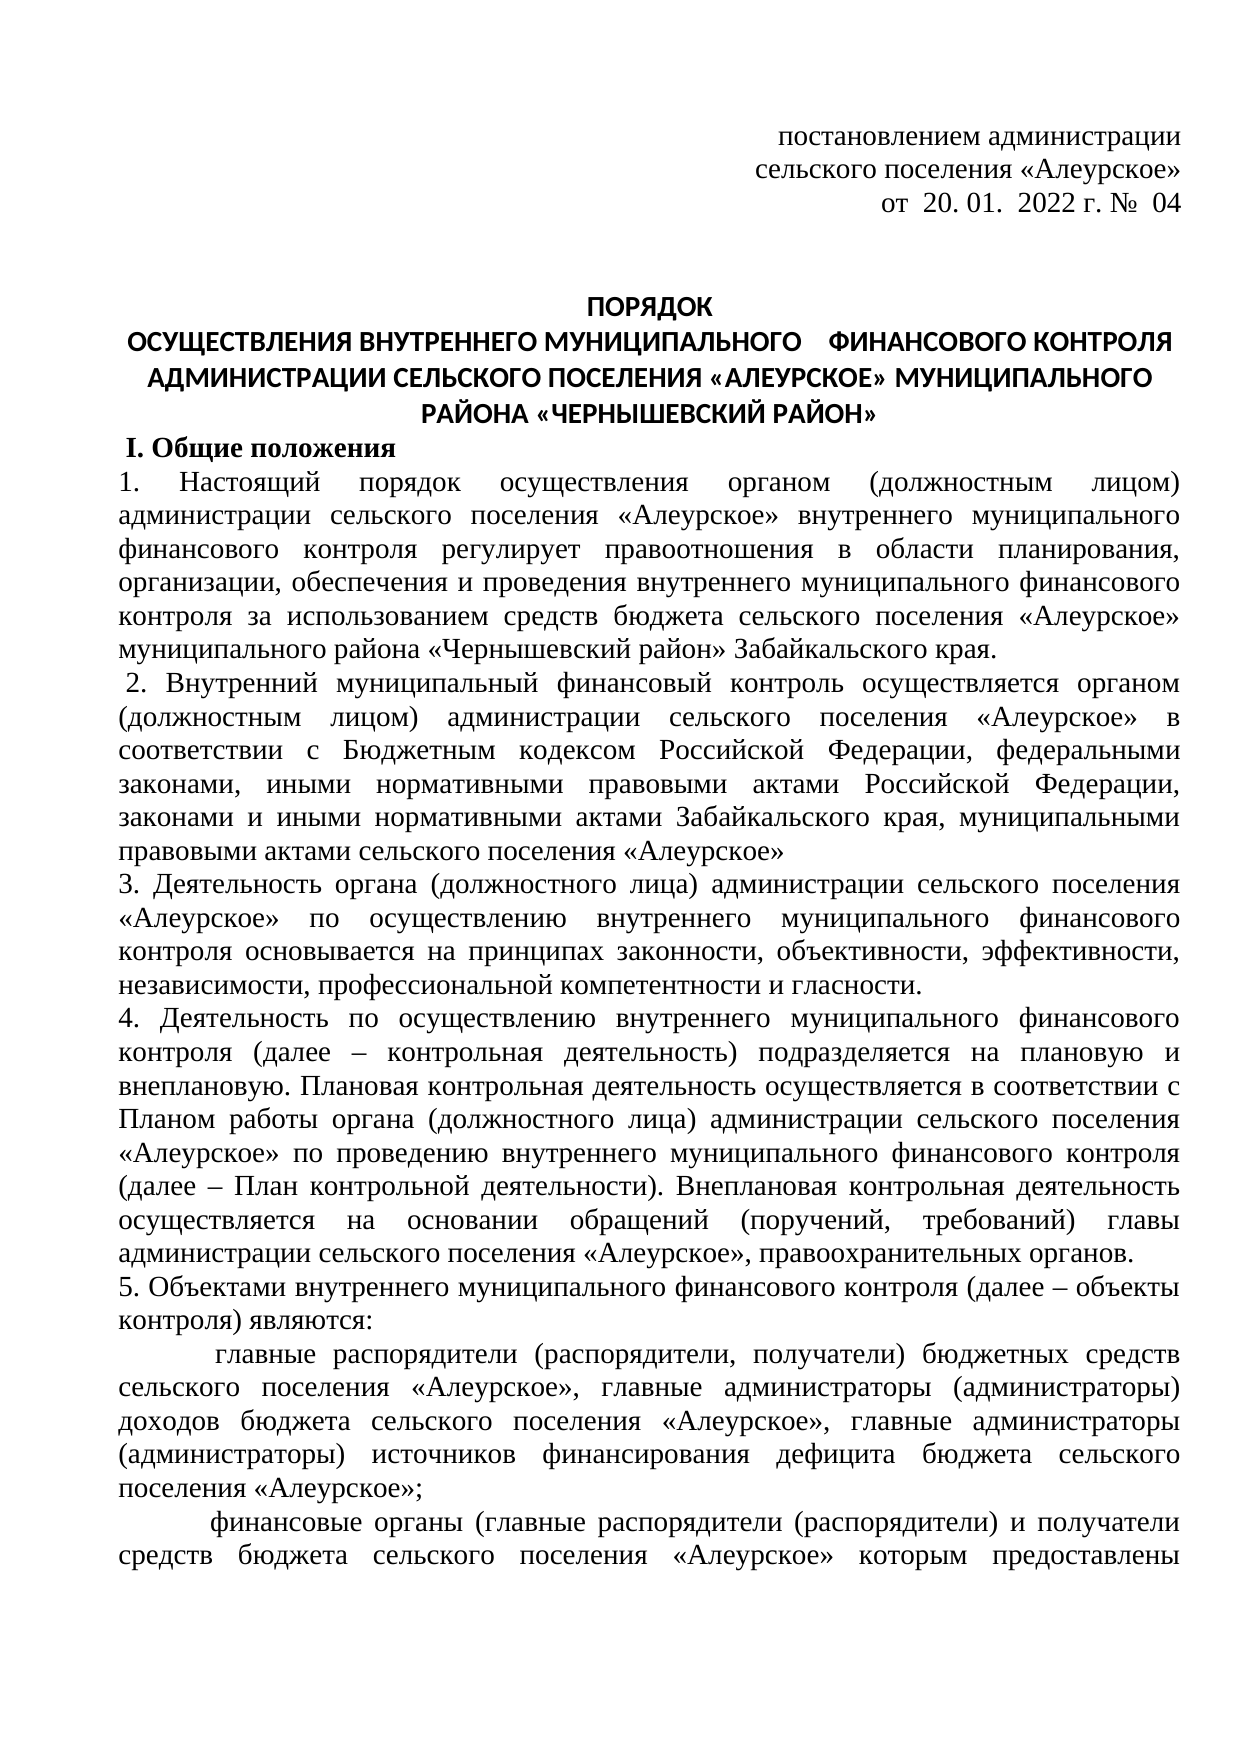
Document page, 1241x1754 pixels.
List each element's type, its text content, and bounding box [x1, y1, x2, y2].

text ОСУЩЕСТВЛЕНИЯ ВНУТРЕННЕГО МУНИЦИПАЛЬНОГО ФИНАНСОВОГО КОНТРОЛЯ АДМИНИСТРАЦИИ СЕЛЬСКОГО ПОСЕЛЕНИЯ «АЛЕУРСКОЕ» МУНИЦИПАЛЬНОГО РАЙОНА «ЧЕРНЫШЕВСКИЙ РАЙОН» [118, 323, 1181, 430]
text 3. Деятельность органа (должностного лица) администрации сельского поселения «Алеурское» по осуществлению внутреннего муниципального финансового контроля основывается на принципах законности, объективности, эффективности, независимости, профессиональной компетентности и гласности. [118, 866, 1181, 1001]
text сельского поселения «Алеурское» [118, 152, 1181, 185]
text 1. Настоящий порядок осуществления органом (должностным лицом) администрации сельского поселения «Алеурское» внутреннего муниципального финансового контроля регулирует правоотношения в области планирования, организации, обеспечения и проведения внутреннего муниципального финансового контроля за использованием средств бюджета сельского поселения «Алеурское» муниципального района «Чернышевский район» Забайкальского края. [118, 464, 1181, 665]
text 2. Внутренний муниципальный финансовый контроль осуществляется органом (должностным лицом) администрации сельского поселения «Алеурское» в соответствии с Бюджетным кодексом Российской Федерации, федеральными законами, иными нормативными правовыми актами Российской Федерации, законами и иными нормативными актами Забайкальского края, муниципальными правовыми актами сельского поселения «Алеурское» [118, 665, 1181, 866]
text главные распорядители (распорядители, получатели) бюджетных средств сельского поселения «Алеурское», главные администраторы (администраторы) доходов бюджета сельского поселения «Алеурское», главные администраторы (администраторы) источников финансирования дефицита бюджета сельского поселения «Алеурское»; [118, 1336, 1181, 1504]
text ПОРЯДОК [118, 288, 1181, 323]
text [118, 1504, 1181, 1571]
text постановлением администрации [118, 118, 1181, 152]
text I. Общие положения [118, 430, 1181, 464]
text 5. Объектами внутреннего муниципального финансового контроля (далее – объекты контроля) являются: [118, 1269, 1181, 1336]
text от 20. 01. 2022 г. № 04 [118, 185, 1181, 219]
text 4. Деятельность по осуществлению внутреннего муниципального финансового контроля (далее – контрольная деятельность) подразделяется на плановую и внеплановую. Плановая контрольная деятельность осуществляется в соответствии с Планом работы органа (должностного лица) администрации сельского поселения «Алеурское» по проведению внутреннего муниципального финансового контроля (далее – План контрольной деятельности). Внеплановая контрольная деятельность осуществляется на основании обращений (поручений, требований) главы администрации сельского поселения «Алеурское», правоохранительных органов. [118, 1001, 1181, 1269]
